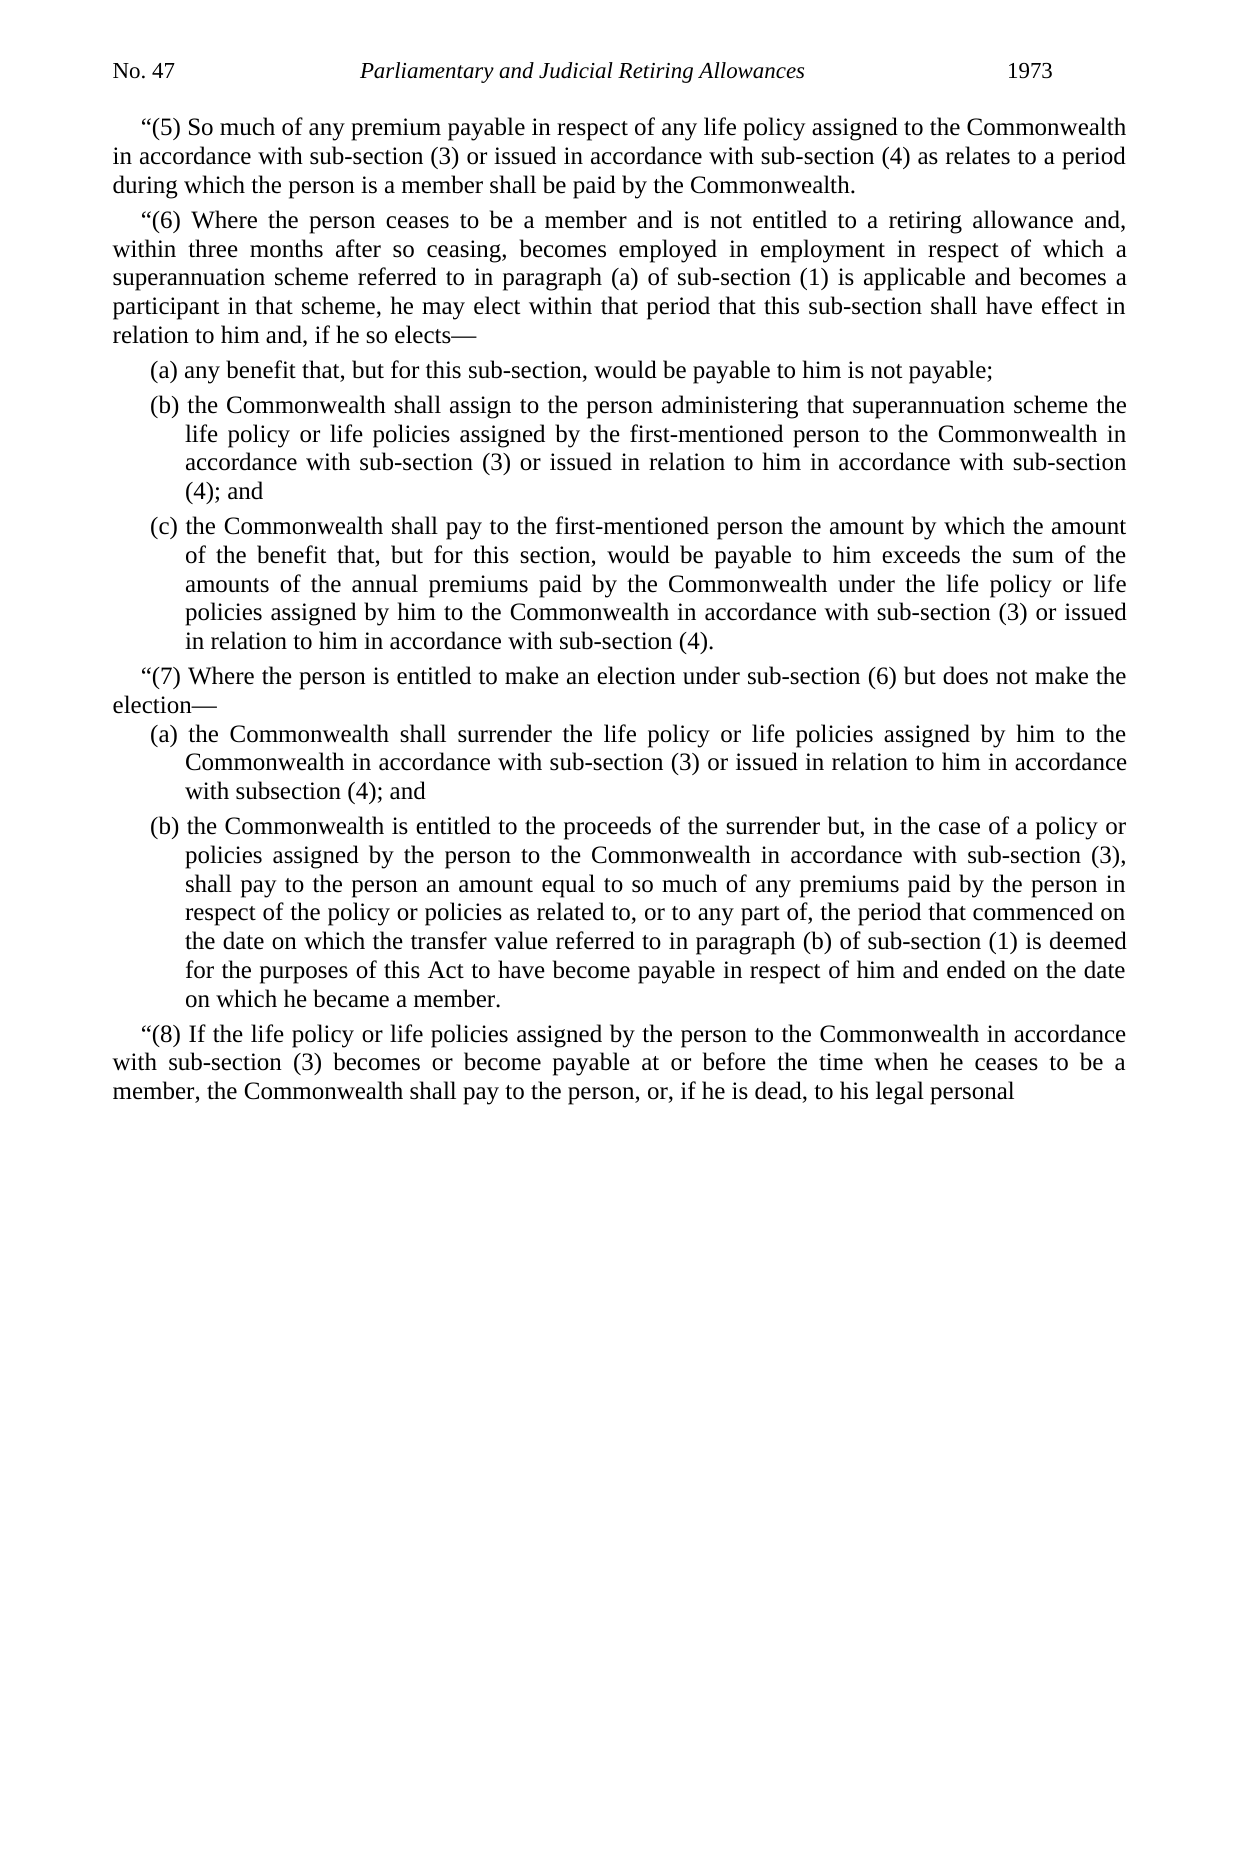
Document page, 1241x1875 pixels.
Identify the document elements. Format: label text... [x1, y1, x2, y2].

text (c) the Commonwealth shall pay to the first-mentioned person the amount by which the amount of the benefit that, but for this section, would be payable to him exceeds the sum of the amounts of the annual premiums paid by the Commonwealth under the life policy or life policies assigned by him to the Commonwealth in accordance with sub-section (3) or issued in relation to him in accordance with sub-section (4). [150, 511, 1128, 655]
text “(8) If the life policy or life policies assigned by the person to the Commonwealth in accordance with sub-section (3) becomes or become payable at or before the time when he ceases to be a member, the Commonwealth shall pay to the person, or, if he is dead, to his legal personal [112, 1019, 1128, 1105]
text “(5) So much of any premium payable in respect of any life policy assigned to the Commonwealth in accordance with sub-section (3) or issued in accordance with sub-section (4) as relates to a period during which the person is a member shall be paid by the Commonwealth. [112, 112, 1128, 199]
text (a) any benefit that, but for this sub-section, would be payable to him is not payable; [150, 355, 1128, 384]
text (b) the Commonwealth shall assign to the person administering that superannuation scheme the life policy or life policies assigned by the first-mentioned person to the Commonwealth in accordance with sub-section (3) or issued in relation to him in accordance with sub-section (4); and [150, 390, 1128, 505]
text (a) the Commonwealth shall surrender the life policy or life policies assigned by him to the Commonwealth in accordance with sub-section (3) or issued in relation to him in accordance with subsection (4); and [150, 719, 1128, 805]
text “(6) Where the person ceases to be a member and is not entitled to a retiring allowance and, within three months after so ceasing, becomes employed in employment in respect of which a superannuation scheme referred to in paragraph (a) of sub-section (1) is applicable and becomes a participant in that scheme, he may elect within that period that this sub-section shall have effect in relation to him and, if he so elects— [112, 205, 1128, 349]
text “(7) Where the person is entitled to make an election under sub-section (6) but does not make the election— [112, 661, 1128, 719]
text (b) the Commonwealth is entitled to the proceeds of the surrender but, in the case of a policy or policies assigned by the person to the Commonwealth in accordance with sub-section (3), shall pay to the person an amount equal to so much of any premiums paid by the person in respect of the policy or policies as related to, or to any part of, the period that commenced on the date on which the transfer value referred to in paragraph (b) of sub-section (1) is deemed for the purposes of this Act to have become payable in respect of him and ended on the date on which he became a member. [150, 811, 1128, 1012]
